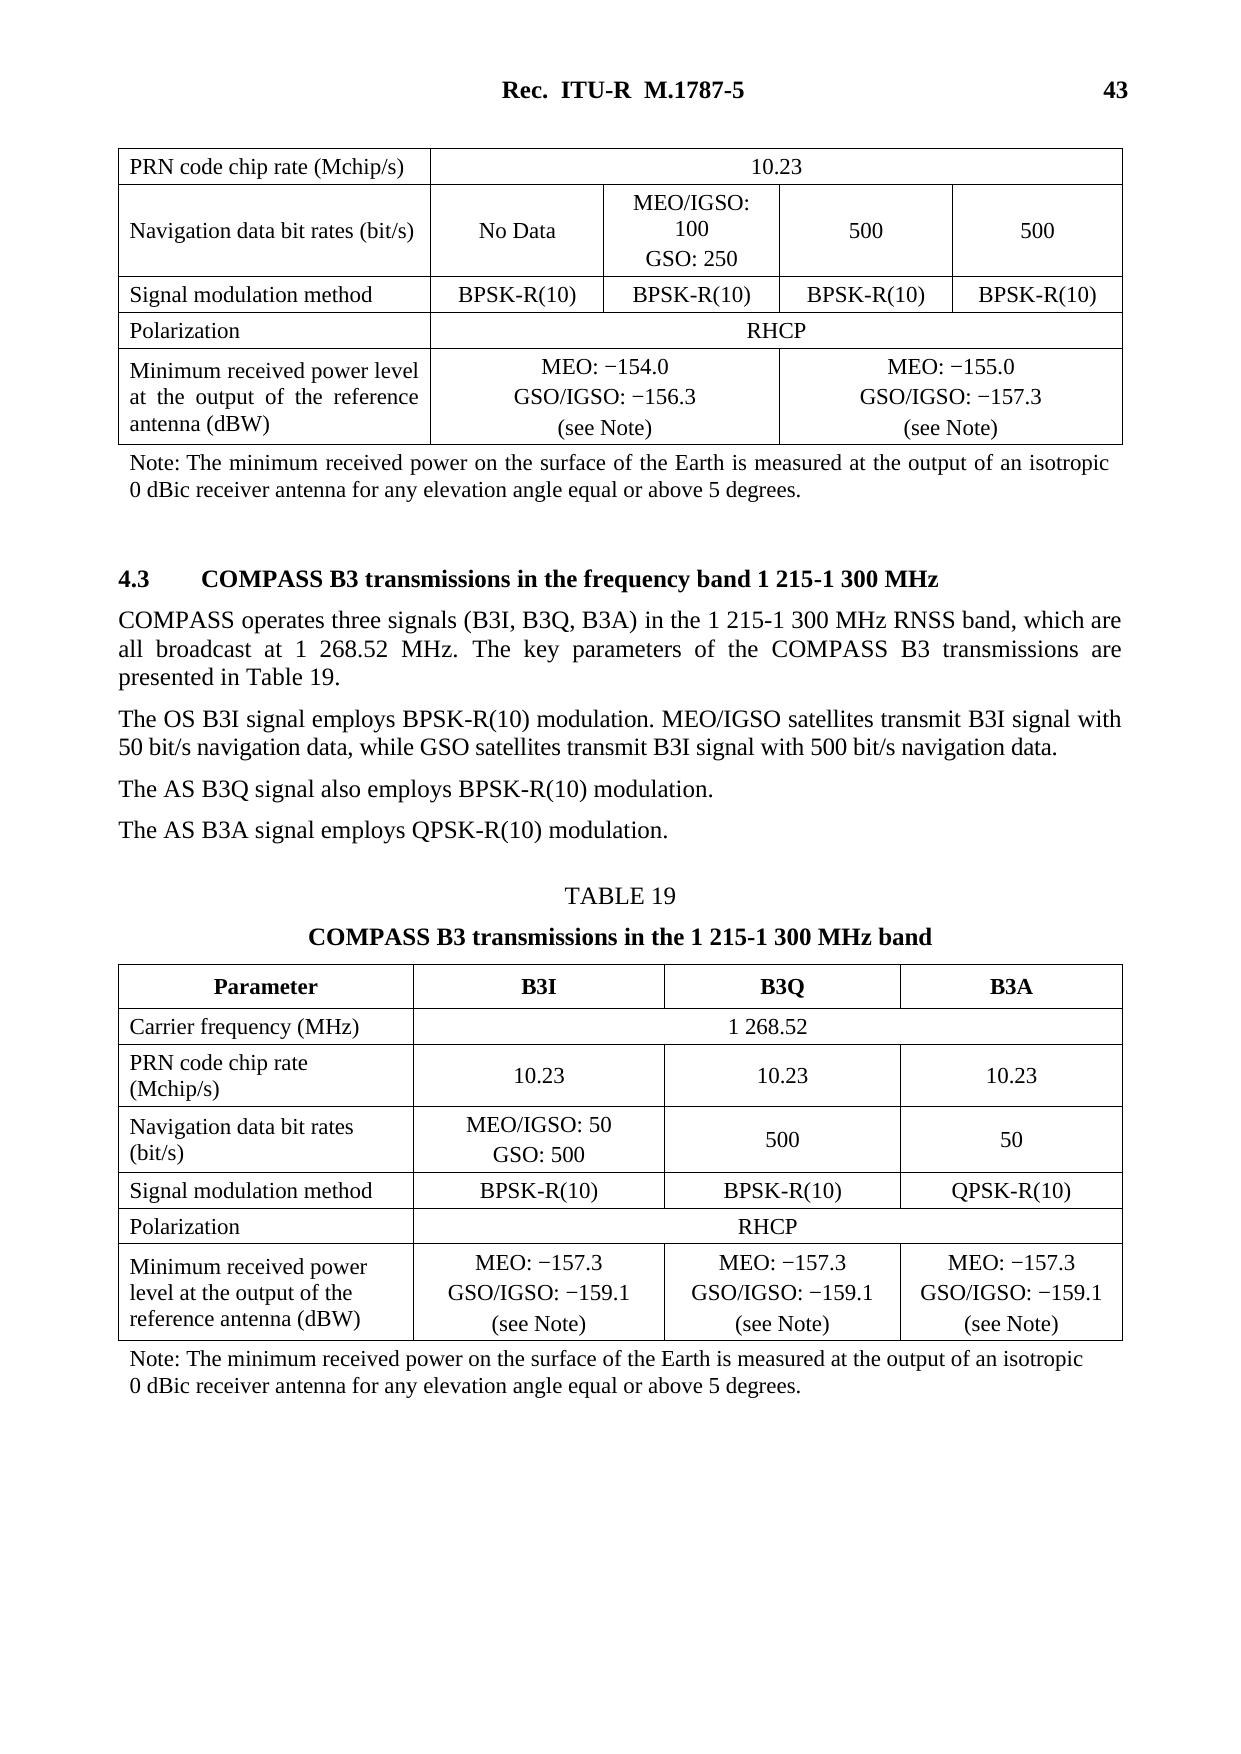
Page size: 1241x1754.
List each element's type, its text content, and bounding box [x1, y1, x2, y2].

table_cell 500 [665, 1107, 900, 1172]
table_cell RHCP [431, 313, 1122, 347]
text The AS B3Q signal also employs BPSK-R(10) modulation. [118, 774, 1122, 802]
table_cell No Data [431, 185, 603, 276]
table_cell MEO: −157.3 GSO/IGSO: −159.1 (see Note) [901, 1244, 1122, 1340]
table_cell BPSK-R(10) [414, 1173, 664, 1208]
table_cell MEO: −155.0 GSO/IGSO: −157.3 (see Note) [780, 349, 1122, 444]
table_cell BPSK-R(10) [953, 277, 1122, 312]
table_cell 50 [901, 1107, 1122, 1172]
table_cell Polarization [119, 1209, 413, 1243]
table_header B3Q [665, 965, 900, 1008]
table_cell 10.23 [665, 1045, 900, 1106]
table_cell PRN code chip rate (Mchip/s) [119, 1045, 413, 1106]
table_cell Navigation data bit rates (bit/s) [119, 185, 430, 276]
text The AS B3A signal employs QPSK-R(10) modulation. [118, 815, 1122, 844]
table_cell MEO: −157.3 GSO/IGSO: −159.1 (see Note) [414, 1244, 664, 1340]
table_cell PRN code chip rate (Mchip/s) [119, 149, 430, 183]
table_cell Note: The minimum received power on the surface of the Earth is measured at the output of an isotropic 0 dBic receiver antenna for any elevation angle equal or above 5 degrees. [118, 1341, 1122, 1402]
table_cell BPSK-R(10) [604, 277, 779, 312]
table_header B3I [414, 965, 664, 1008]
text COMPASS operates three signals (B3I, B3Q, B3A) in the 1 215-1 300 MHz RNSS band, which are all broadcast at 1 268.52 MHz. The key parameters of the COMPASS B3 transmissions are presented in Table 19. [118, 605, 1122, 691]
table_header B3A [901, 965, 1122, 1008]
table_cell 1 268.52 [414, 1009, 1122, 1043]
table_cell BPSK-R(10) [665, 1173, 900, 1208]
table_cell MEO/IGSO: 100 GSO: 250 [604, 185, 779, 276]
text TABLE 19 [118, 881, 1122, 910]
table_cell 10.23 [414, 1045, 664, 1106]
table_cell Minimum received power level at the output of the reference antenna (dBW) [119, 1244, 413, 1340]
title COMPASS B3 transmissions in the 1 215-1 300 MHz band [118, 922, 1122, 951]
text The OS B3I signal employs BPSK-R(10) modulation. MEO/IGSO satellites transmit B3I signal with 50 bit/s navigation data, while GSO satellites transmit B3I signal with 500 bit/s navigation data. [118, 704, 1122, 761]
table_cell 10.23 [431, 149, 1122, 183]
table_cell MEO: −154.0 GSO/IGSO: −156.3 (see Note) [431, 349, 779, 444]
table_cell RHCP [414, 1209, 1122, 1243]
table_cell Navigation data bit rates (bit/s) [119, 1107, 413, 1172]
table_cell MEO/IGSO: 50 GSO: 500 [414, 1107, 664, 1172]
table_cell Signal modulation method [119, 277, 430, 312]
table_cell Polarization [119, 313, 430, 347]
table_cell MEO: −157.3 GSO/IGSO: −159.1 (see Note) [665, 1244, 900, 1340]
table_cell 500 [953, 185, 1122, 276]
table_cell Carrier frequency (MHz) [119, 1009, 413, 1043]
table_header Parameter [119, 965, 413, 1008]
table_cell Minimum received power level at the output of the reference antenna (dBW) [119, 349, 430, 444]
table_cell BPSK-R(10) [780, 277, 952, 312]
table_cell QPSK-R(10) [901, 1173, 1122, 1208]
table_cell 10.23 [901, 1045, 1122, 1106]
table_cell 500 [780, 185, 952, 276]
subtitle 4.3 COMPASS B3 transmissions in the frequency band 1 215-1 300 MHz [118, 564, 1122, 592]
table_cell Signal modulation method [119, 1173, 413, 1208]
table_cell BPSK-R(10) [431, 277, 603, 312]
table_cell Note: The minimum received power on the surface of the Earth is measured at the output of an isotropic 0 dBic receiver antenna for any elevation angle equal or above 5 degrees. [118, 445, 1122, 506]
